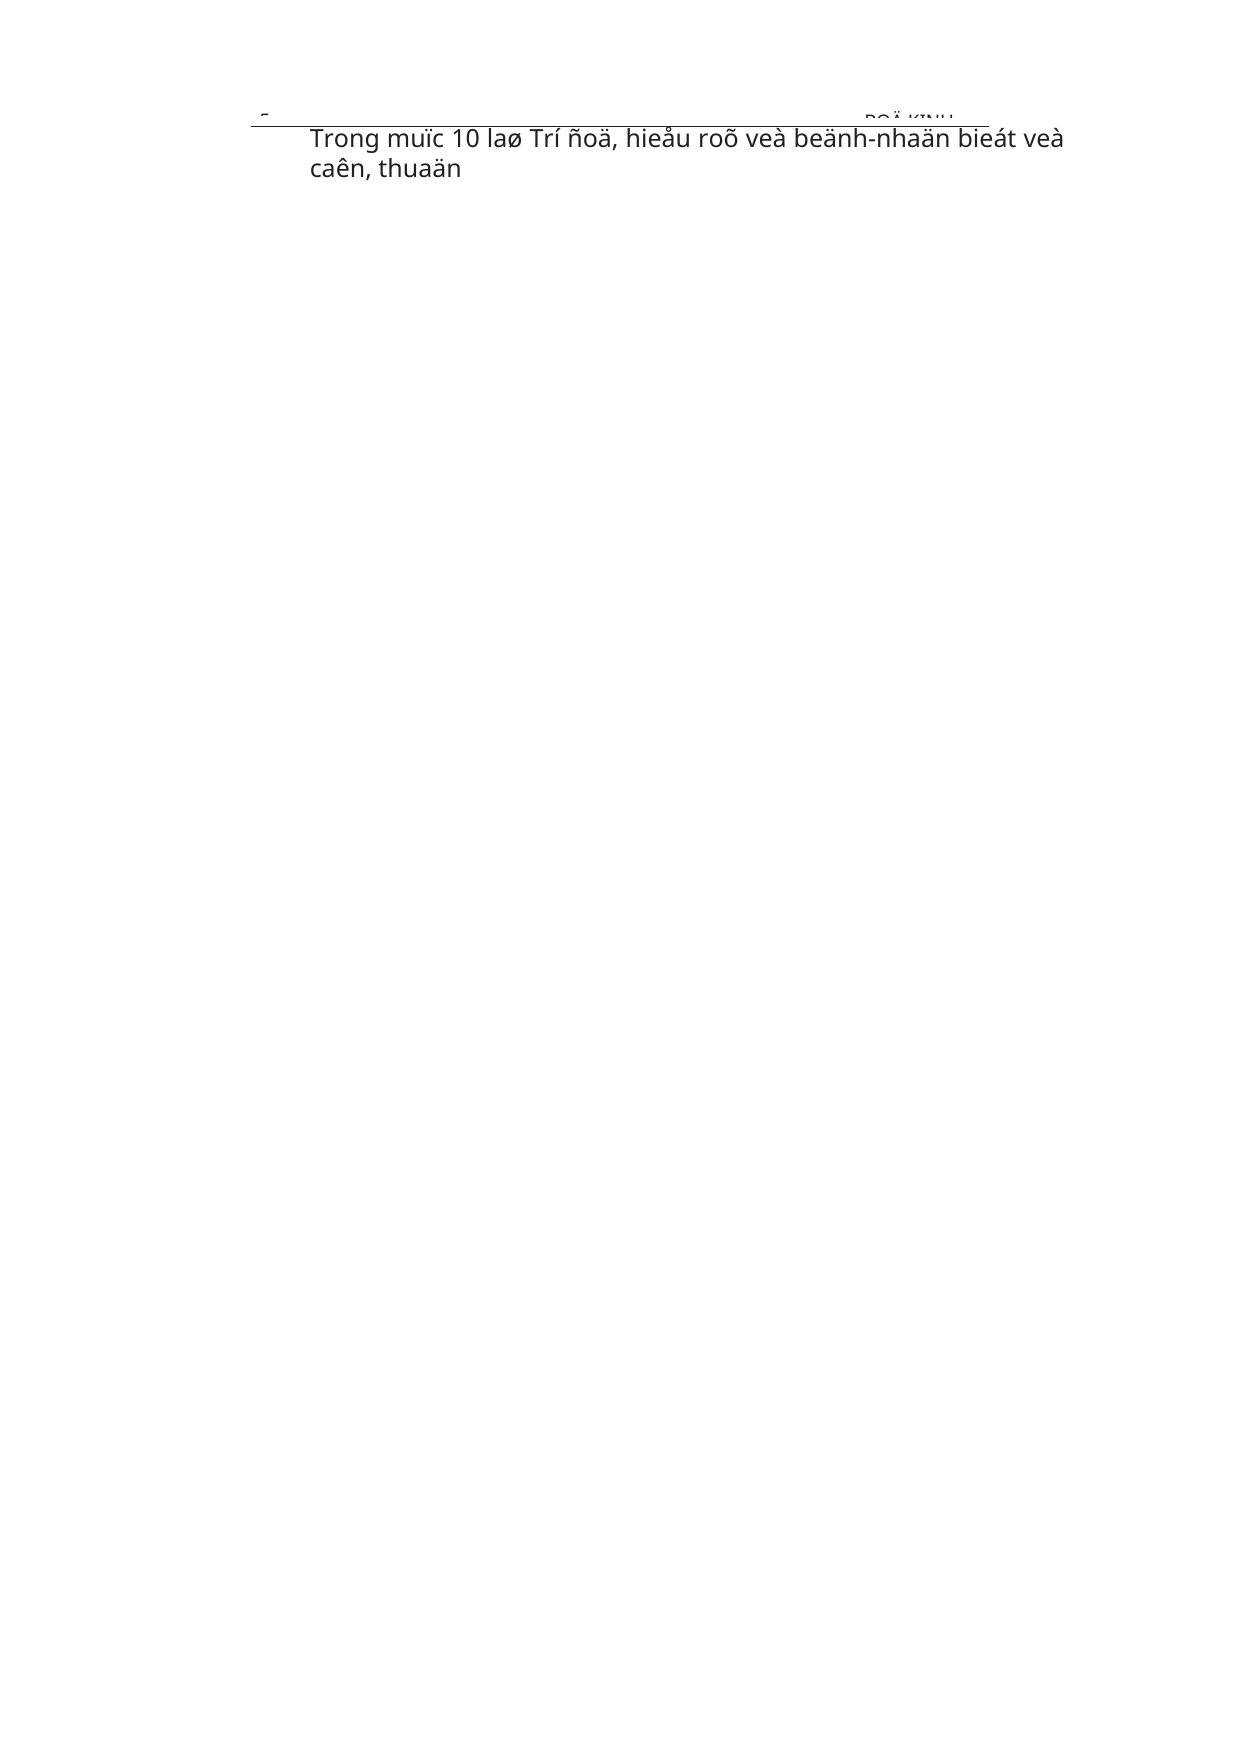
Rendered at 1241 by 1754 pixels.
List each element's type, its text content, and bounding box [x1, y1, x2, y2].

text Trong muïc 10 laø Trí ñoä, hieåu roõ veà beänh-nhaän bieát veà caên, thuaän [309, 123, 1065, 183]
